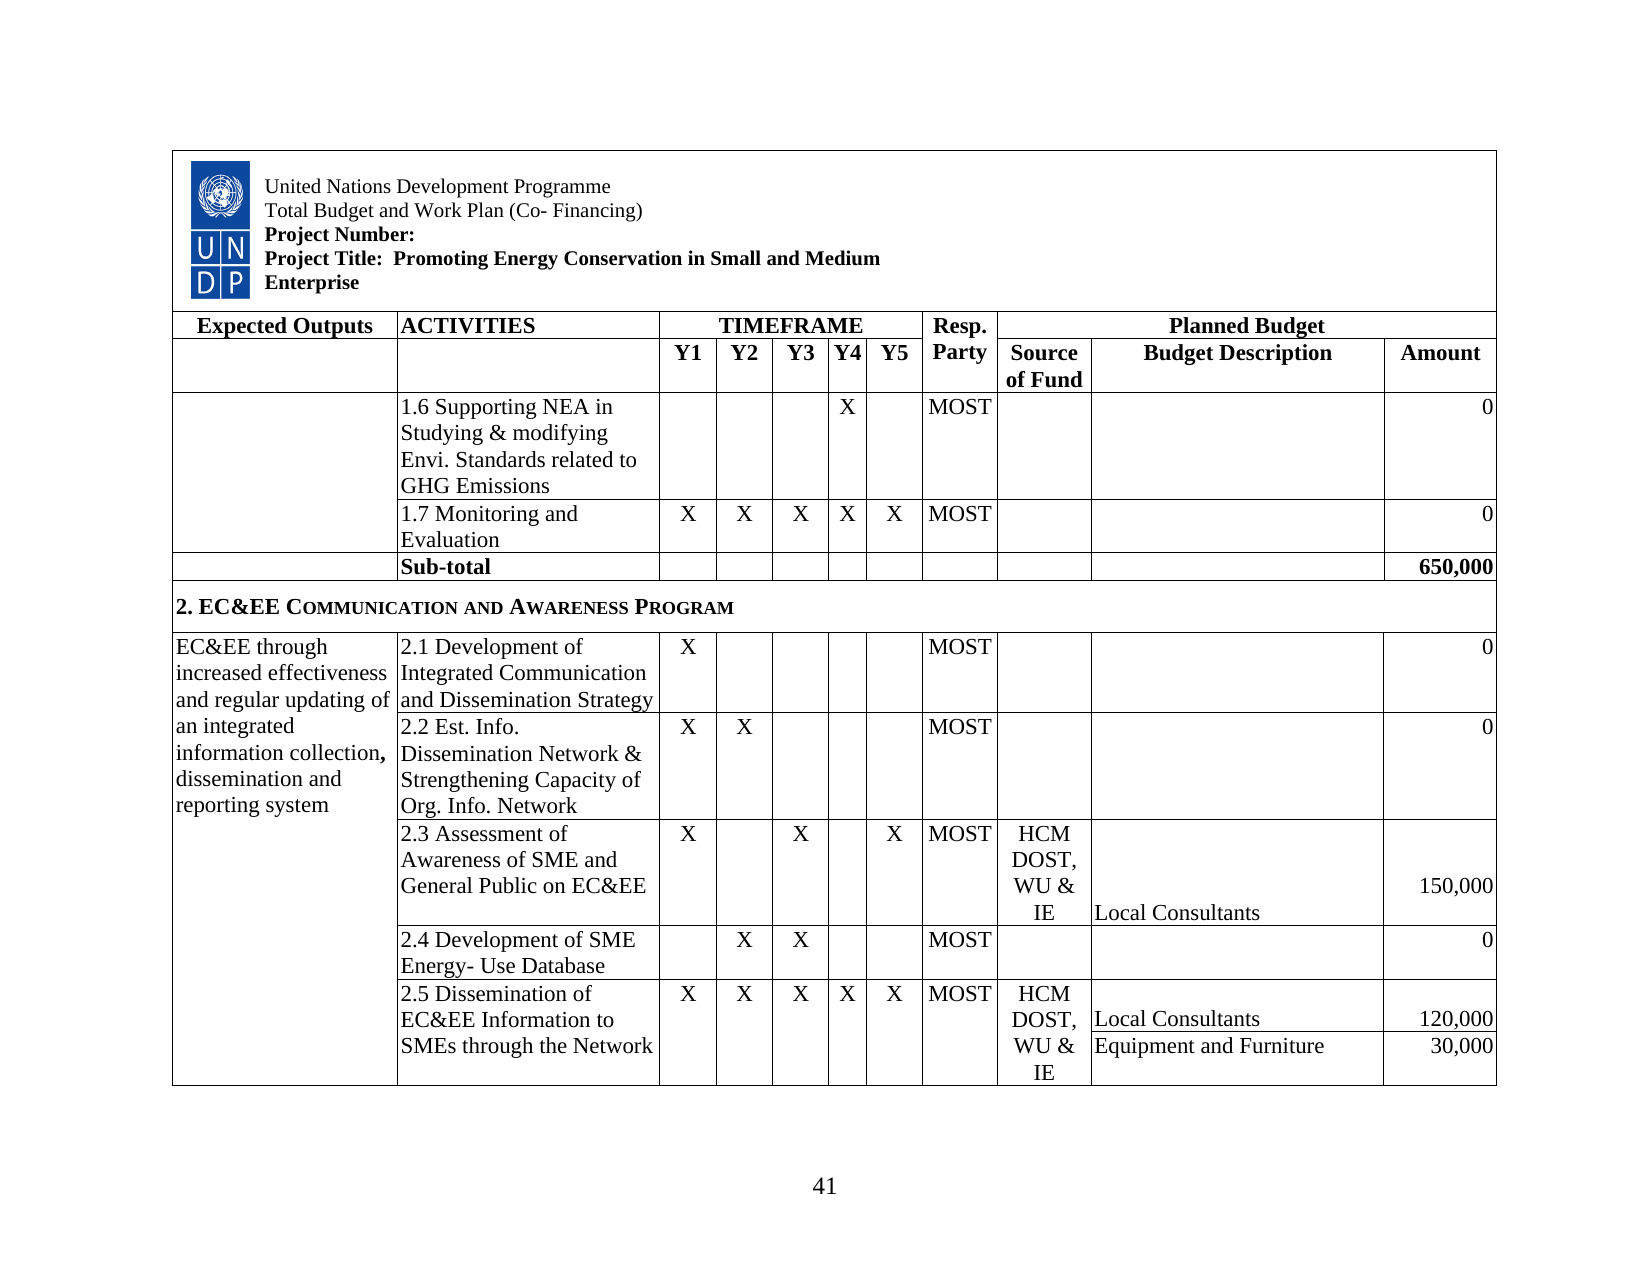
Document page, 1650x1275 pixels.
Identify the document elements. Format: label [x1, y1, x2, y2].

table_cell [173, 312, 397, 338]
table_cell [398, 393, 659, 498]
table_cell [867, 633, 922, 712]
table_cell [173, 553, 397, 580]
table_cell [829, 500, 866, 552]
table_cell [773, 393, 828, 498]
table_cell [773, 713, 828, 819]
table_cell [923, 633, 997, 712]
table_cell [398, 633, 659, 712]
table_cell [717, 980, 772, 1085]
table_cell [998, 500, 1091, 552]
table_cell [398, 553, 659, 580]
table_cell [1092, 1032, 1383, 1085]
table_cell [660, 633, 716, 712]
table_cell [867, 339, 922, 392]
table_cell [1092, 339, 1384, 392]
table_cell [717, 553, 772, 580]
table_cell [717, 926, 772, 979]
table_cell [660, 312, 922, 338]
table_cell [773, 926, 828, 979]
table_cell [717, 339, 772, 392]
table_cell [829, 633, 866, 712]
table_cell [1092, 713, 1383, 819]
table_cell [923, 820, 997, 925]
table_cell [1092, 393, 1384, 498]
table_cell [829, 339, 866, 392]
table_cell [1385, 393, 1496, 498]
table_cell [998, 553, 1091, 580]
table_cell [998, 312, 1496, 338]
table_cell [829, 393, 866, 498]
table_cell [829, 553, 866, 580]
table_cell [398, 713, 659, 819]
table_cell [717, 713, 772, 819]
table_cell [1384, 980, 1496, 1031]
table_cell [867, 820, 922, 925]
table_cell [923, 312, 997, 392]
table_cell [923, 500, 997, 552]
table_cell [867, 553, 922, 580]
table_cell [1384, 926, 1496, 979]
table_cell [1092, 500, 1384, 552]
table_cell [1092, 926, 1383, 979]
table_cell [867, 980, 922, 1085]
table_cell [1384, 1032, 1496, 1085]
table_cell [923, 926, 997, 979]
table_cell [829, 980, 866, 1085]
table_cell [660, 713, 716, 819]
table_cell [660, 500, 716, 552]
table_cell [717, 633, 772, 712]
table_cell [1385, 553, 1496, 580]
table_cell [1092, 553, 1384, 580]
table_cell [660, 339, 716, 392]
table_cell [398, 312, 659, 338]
picture [191, 161, 250, 299]
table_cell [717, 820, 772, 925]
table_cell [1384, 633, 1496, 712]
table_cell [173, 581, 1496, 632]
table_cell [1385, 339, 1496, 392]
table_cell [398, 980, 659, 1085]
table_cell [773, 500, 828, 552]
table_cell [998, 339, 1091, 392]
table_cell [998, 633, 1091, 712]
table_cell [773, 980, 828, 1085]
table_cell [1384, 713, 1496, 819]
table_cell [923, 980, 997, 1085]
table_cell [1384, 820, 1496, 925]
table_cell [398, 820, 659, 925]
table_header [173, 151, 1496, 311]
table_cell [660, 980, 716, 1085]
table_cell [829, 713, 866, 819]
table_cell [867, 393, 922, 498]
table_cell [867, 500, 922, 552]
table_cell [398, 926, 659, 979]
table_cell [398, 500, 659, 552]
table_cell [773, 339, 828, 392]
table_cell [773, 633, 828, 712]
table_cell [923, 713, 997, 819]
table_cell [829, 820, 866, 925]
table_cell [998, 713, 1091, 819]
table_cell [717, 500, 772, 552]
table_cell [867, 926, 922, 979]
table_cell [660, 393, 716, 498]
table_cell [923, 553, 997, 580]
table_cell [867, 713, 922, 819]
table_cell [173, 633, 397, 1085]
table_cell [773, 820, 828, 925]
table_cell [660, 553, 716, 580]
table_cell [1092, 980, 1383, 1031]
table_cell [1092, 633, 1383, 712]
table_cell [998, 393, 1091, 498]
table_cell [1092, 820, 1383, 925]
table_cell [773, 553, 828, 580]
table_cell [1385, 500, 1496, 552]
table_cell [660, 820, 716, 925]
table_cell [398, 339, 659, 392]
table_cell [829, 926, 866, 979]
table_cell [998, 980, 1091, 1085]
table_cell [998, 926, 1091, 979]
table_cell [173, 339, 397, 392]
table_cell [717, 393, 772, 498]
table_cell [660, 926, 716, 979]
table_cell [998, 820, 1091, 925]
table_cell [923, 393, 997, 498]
